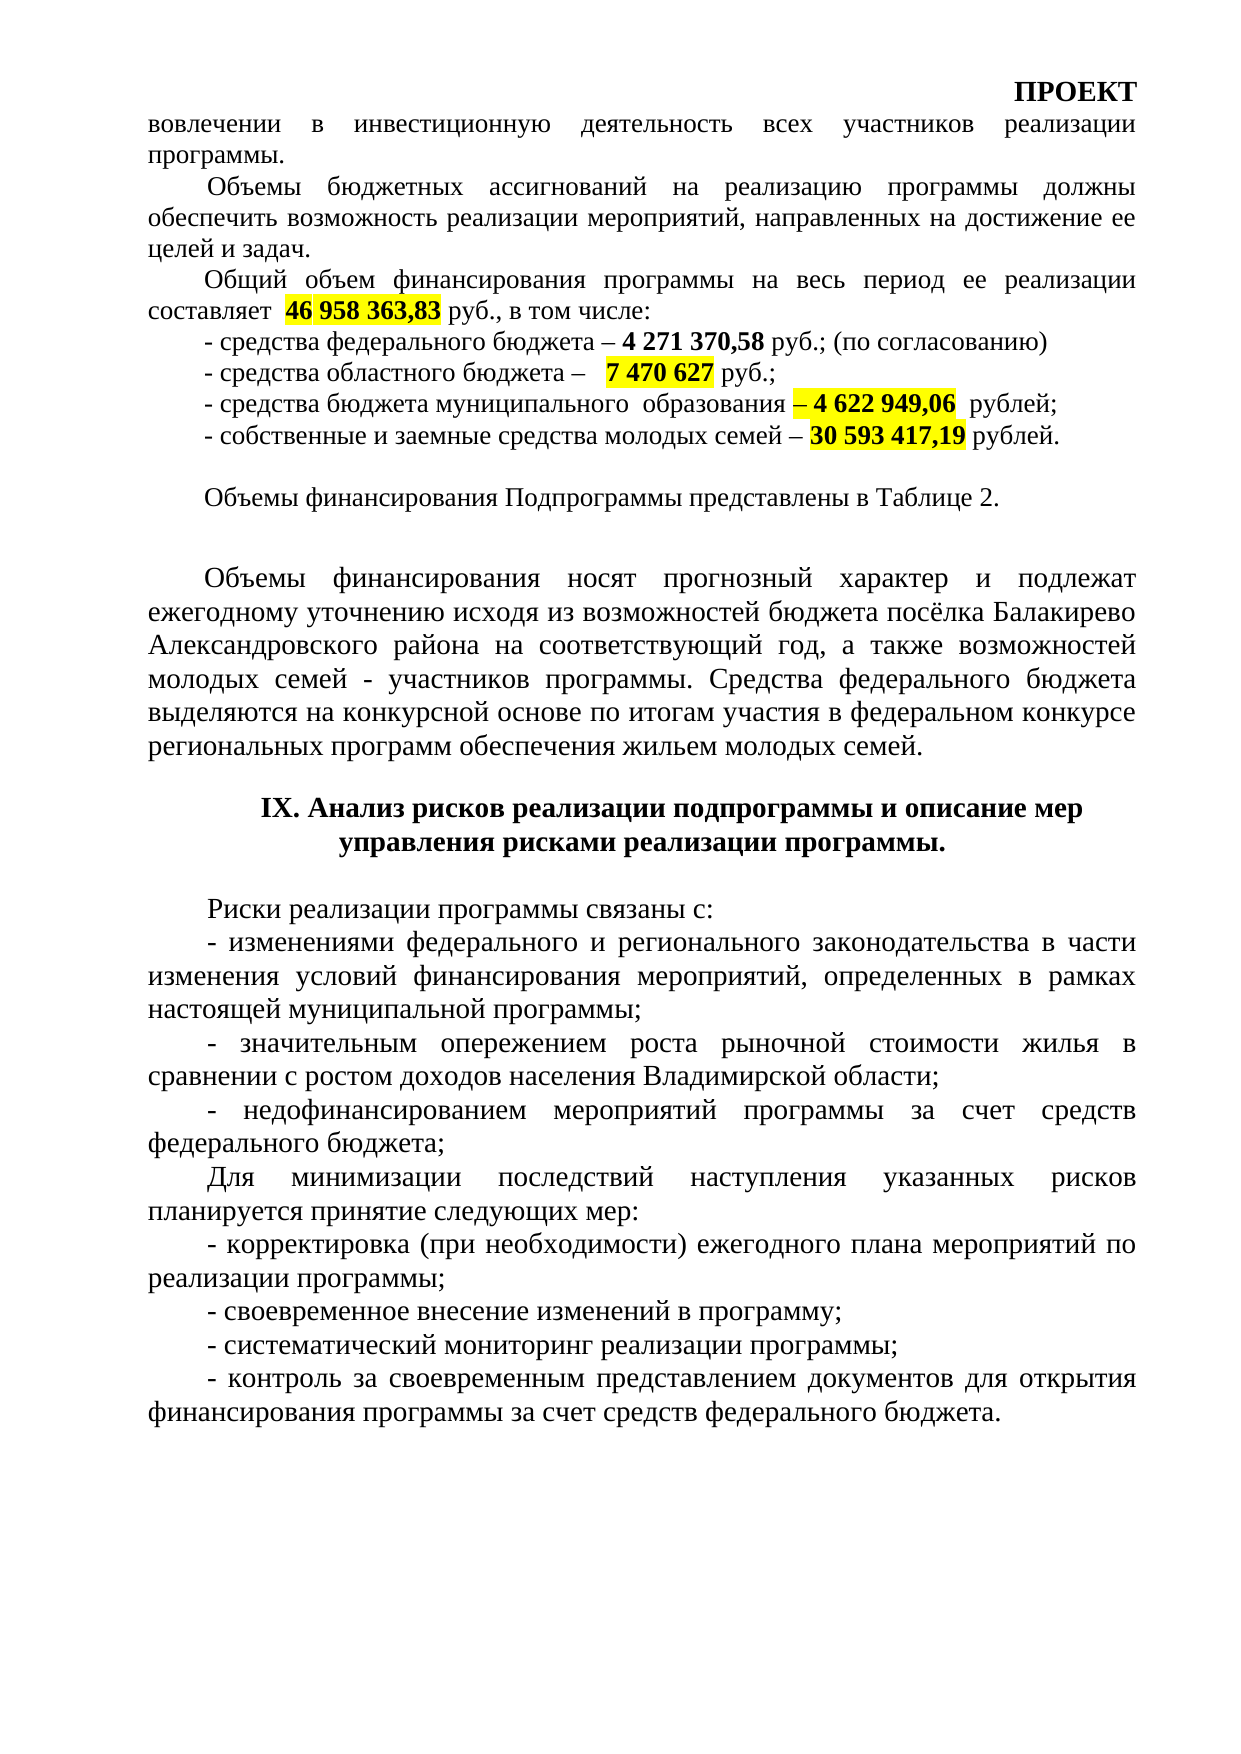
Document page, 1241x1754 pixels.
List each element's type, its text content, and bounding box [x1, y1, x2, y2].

text - средства федерального бюджета – 4 271 370,58 руб.; (по согласованию) [148, 325, 1137, 356]
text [148, 107, 1137, 169]
text Объемы бюджетных ассигнований на реализацию программы должны обеспечить возможность реализации мероприятий, направленных на достижение ее целей и задач. [148, 169, 1137, 263]
text - значительным опережением роста рыночной стоимости жилья в сравнении с ростом доходов населения Владимирской области; [148, 1025, 1137, 1092]
text Риски реализации программы связаны с: [148, 891, 1137, 924]
text - средства бюджета муниципального образования – 4 622 949,06 рублей; [148, 388, 793, 419]
text - систематический мониторинг реализации программы; [148, 1327, 1137, 1360]
text - собственные и заемные средства молодых семей – 30 593 417,19 рублей. [148, 419, 810, 450]
text - изменениями федерального и регионального законодательства в части изменения условий финансирования мероприятий, определенных в рамках настоящей муниципальной программы; [148, 924, 1137, 1025]
text Объемы финансирования Подпрограммы представлены в Таблице 2. [148, 481, 1137, 512]
text - средства областного бюджета – 7 470 627 руб.; [714, 356, 1137, 388]
text - недофинансированием мероприятий программы за счет средств федерального бюджета; [148, 1092, 1137, 1159]
text - собственные и заемные средства молодых семей – 30 593 417,19 рублей. [966, 419, 1137, 450]
text Объемы финансирования носят прогнозный характер и подлежат ежегодному уточнению исходя из возможностей бюджета посёлка Балакирево Александровского района на соответствующий год, а также возможностей молодых семей - участников программы. Средства федерального бюджета выделяются на конкурсной основе по итогам участия в федеральном конкурсе региональных программ обеспечения жильем молодых семей. [148, 560, 1137, 761]
text IX. Анализ рисков реализации подпрограммы и описание мер управления рисками реализации программы. [148, 790, 1137, 857]
text - контроль за своевременным представлением документов для открытия финансирования программы за счет средств федерального бюджета. [148, 1360, 1137, 1427]
text - средства бюджета муниципального образования – 4 622 949,06 рублей; [956, 388, 1137, 419]
text Общий объем финансирования программы на весь период ее реализации составляет 46 958 363,83 руб., в том числе: [148, 263, 1137, 325]
text - корректировка (при необходимости) ежегодного плана мероприятий по реализации программы; [148, 1226, 1137, 1293]
text - средства областного бюджета – 7 470 627 руб.; [148, 356, 606, 388]
text Для минимизации последствий наступления указанных рисков планируется принятие следующих мер: [148, 1159, 1137, 1226]
text - своевременное внесение изменений в программу; [148, 1293, 1137, 1327]
